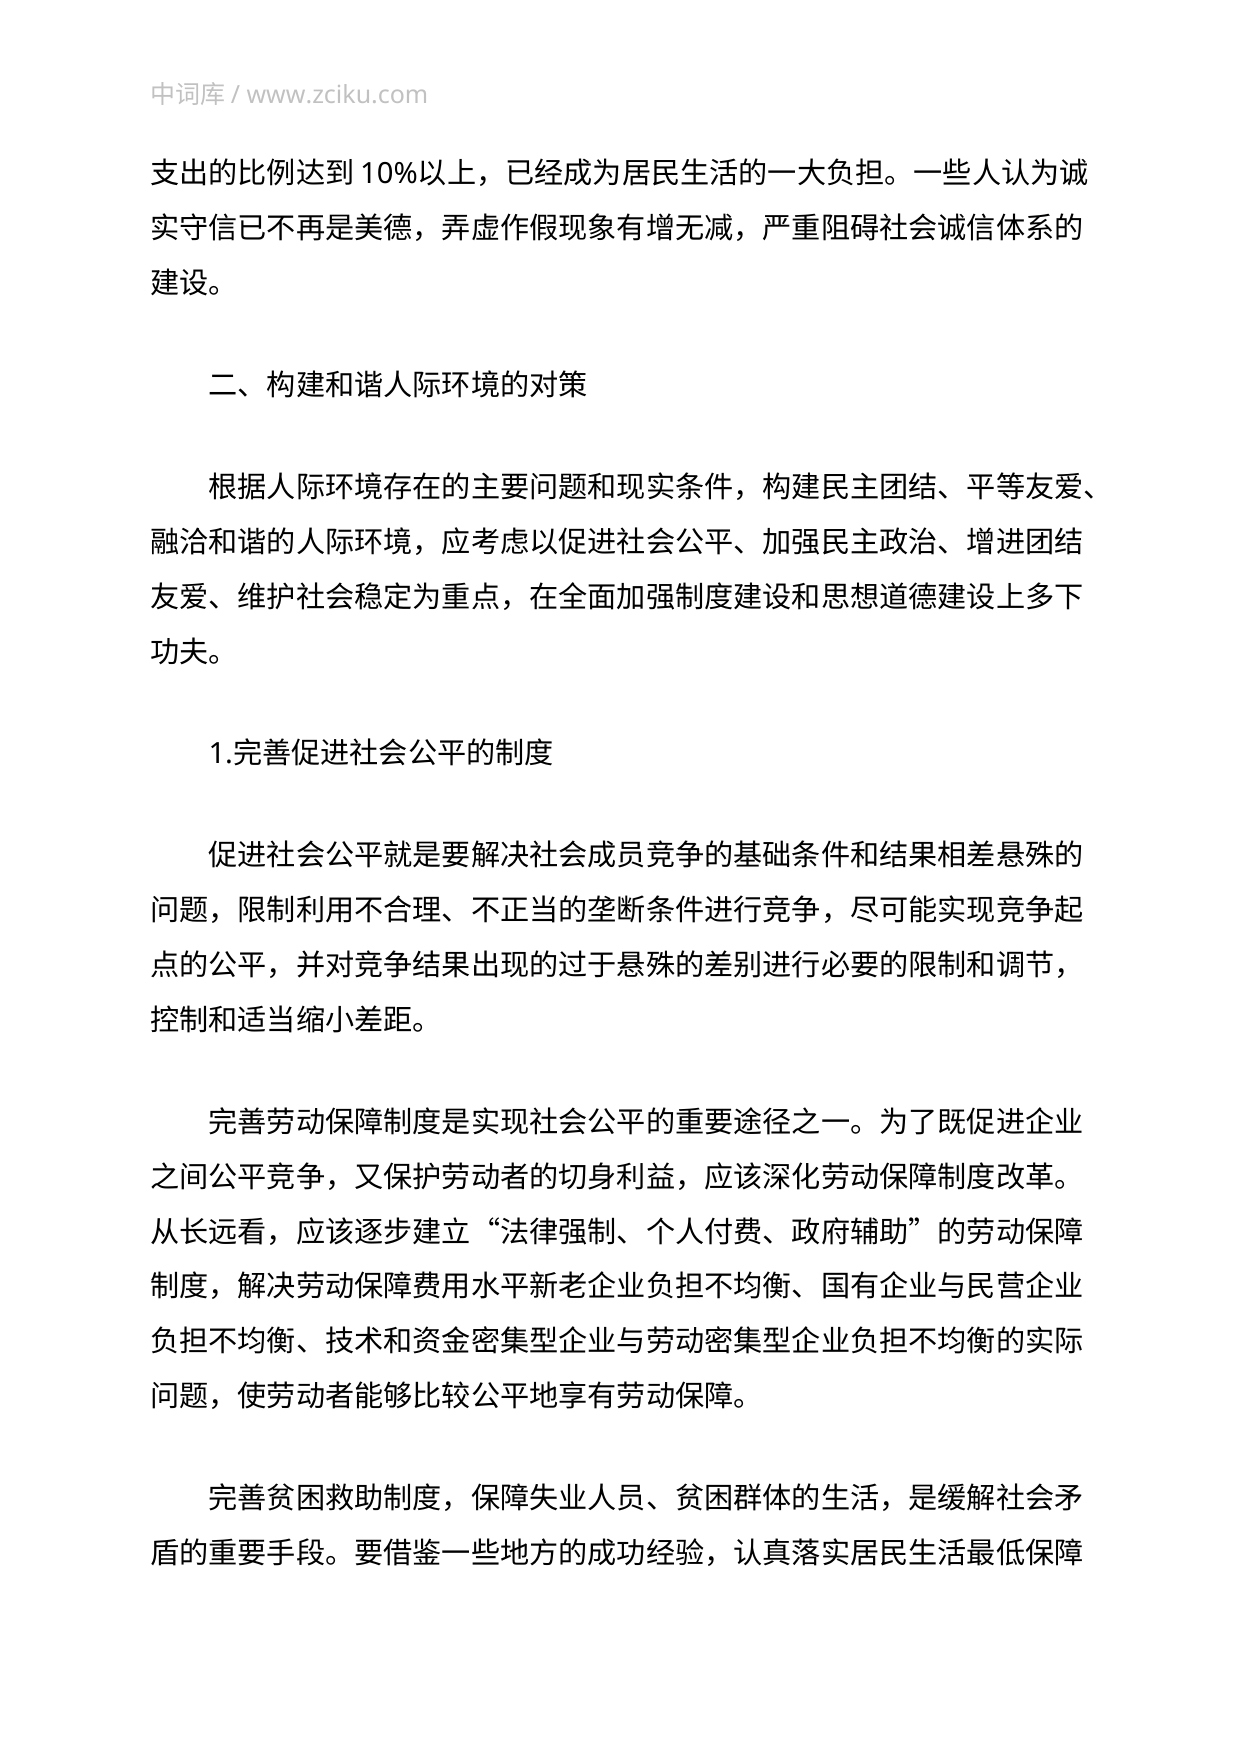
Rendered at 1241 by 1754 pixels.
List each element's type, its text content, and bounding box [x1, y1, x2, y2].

text 促进社会公平就是要解决社会成员竞争的基础条件和结果相差悬殊的问题，限制利用不合理、不正当的垄断条件进行竞争，尽可能实现竞争起点的公平，并对竞争结果出现的过于悬殊的差别进行必要的限制和调节，控制和适当缩小差距。 [150, 832, 1090, 1039]
text 二、构建和谐人际环境的对策 [150, 362, 1090, 404]
text 完善劳动保障制度是实现社会公平的重要途径之一。为了既促进企业之间公平竞争，又保护劳动者的切身利益，应该深化劳动保障制度改革。从长远看，应该逐步建立“法律强制、个人付费、政府辅助”的劳动保障制度，解决劳动保障费用水平新老企业负担不均衡、国有企业与民营企业负担不均衡、技术和资金密集型企业与劳动密集型企业负担不均衡的实际问题，使劳动者能够比较公平地享有劳动保障。 [150, 1098, 1090, 1415]
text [150, 150, 1090, 302]
text 根据人际环境存在的主要问题和现实条件，构建民主团结、平等友爱、融洽和谐的人际环境，应考虑以促进社会公平、加强民主政治、增进团结友爱、维护社会稳定为重点，在全面加强制度建设和思想道德建设上多下功夫。 [150, 463, 1090, 670]
text 1.完善促进社会公平的制度 [150, 730, 1090, 772]
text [150, 1474, 1090, 1572]
